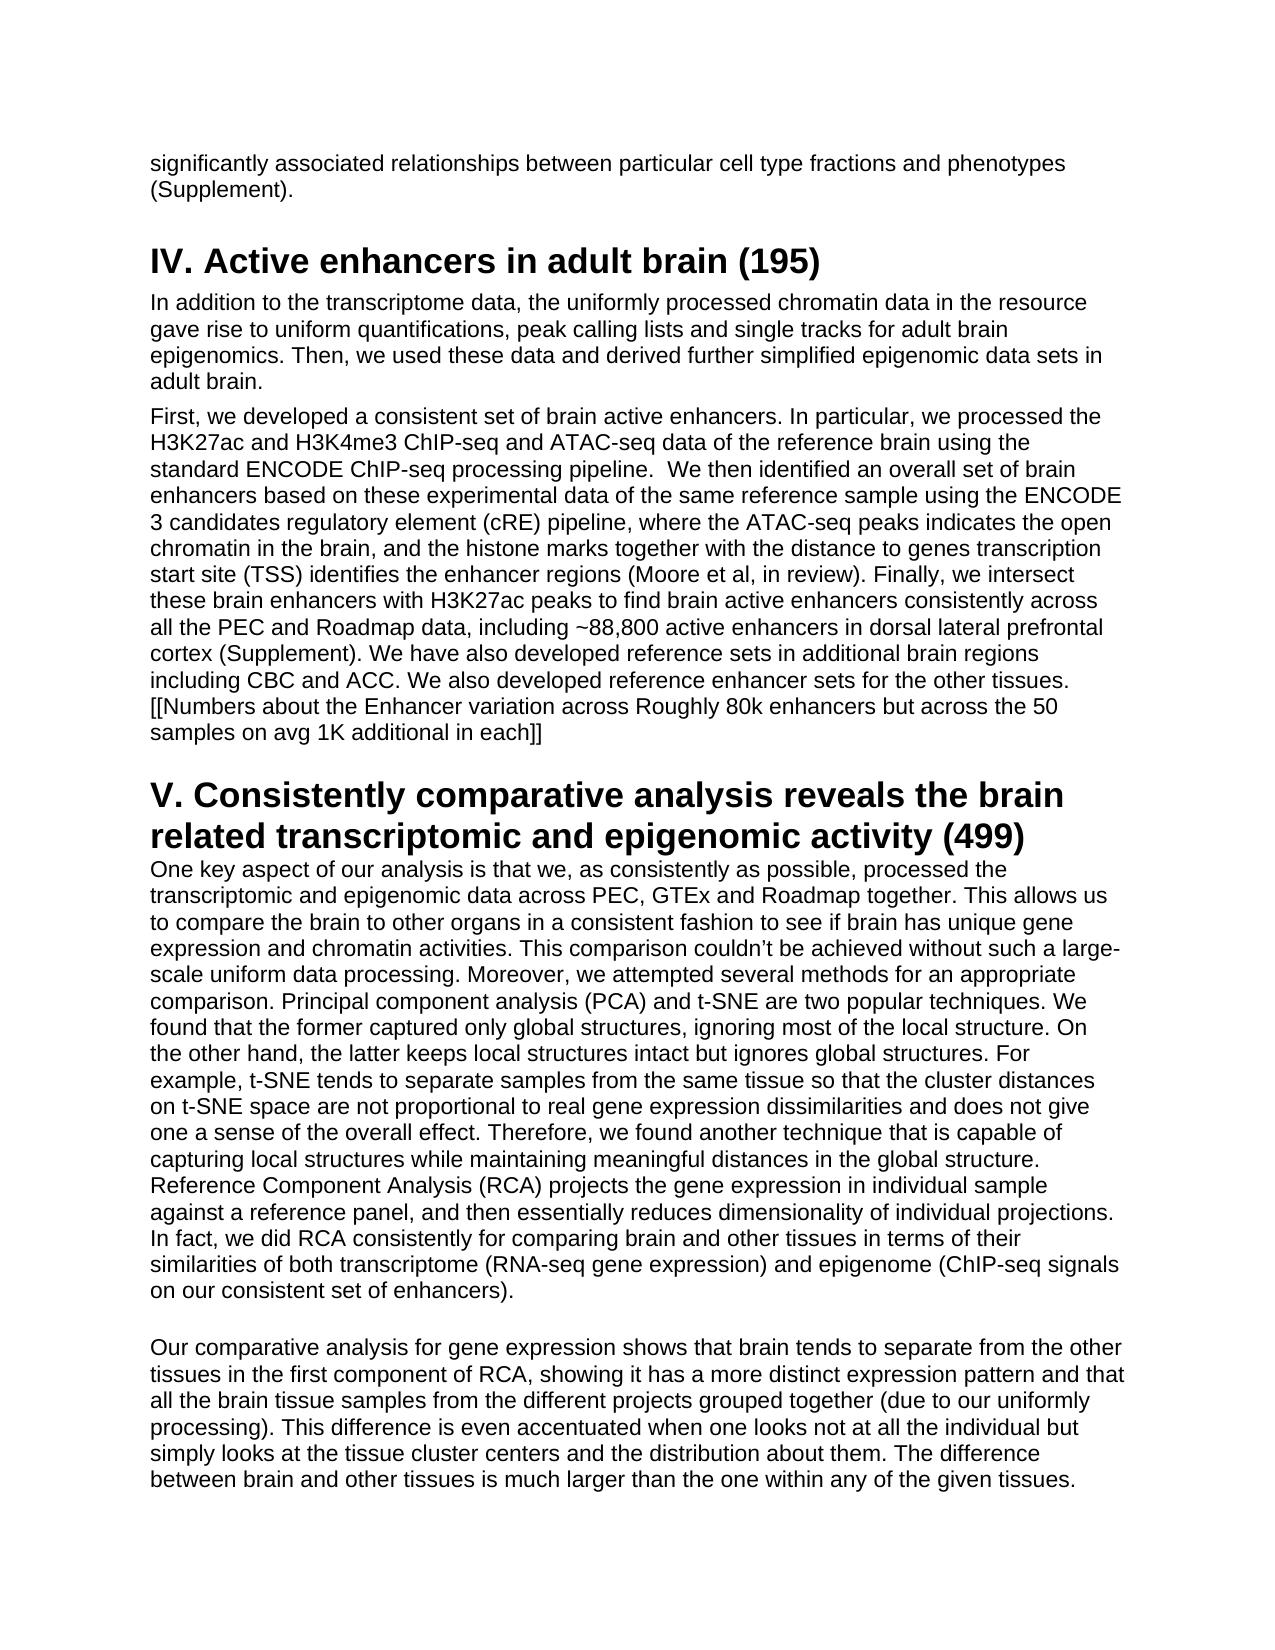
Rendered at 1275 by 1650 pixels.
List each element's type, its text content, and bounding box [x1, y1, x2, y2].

text V. Consistently comparative analysis reveals the brain related transcriptomic and epigenomic activity (499) [150, 774, 1125, 856]
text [150, 150, 1125, 203]
text IV. Active enhancers in adult brain (195) [150, 240, 1125, 281]
text First, we developed a consistent set of brain active enhancers. In particular, we processed the H3K27ac and H3K4me3 ChIP-seq and ATAC-seq data of the reference brain using the standard ENCODE ChIP-seq processing pipeline. We then identified an overall set of brain enhancers based on these experimental data of the same reference sample using the ENCODE 3 candidates regulatory element (cRE) pipeline, where the ATAC-seq peaks indicates the open chromatin in the brain, and the histone marks together with the distance to genes transcription start site (TSS) identifies the enhancer regions (Moore et al, in review). Finally, we intersect these brain enhancers with H3K27ac peaks to find brain active enhancers consistently across all the PEC and Roadmap data, including ~88,800 active enhancers in dorsal lateral prefrontal cortex (Supplement). We have also developed reference sets in additional brain regions including CBC and ACC. We also developed reference enhancer sets for the other tissues. [150, 403, 1125, 693]
text [[Numbers about the Enhancer variation across Roughly 80k enhancers but across the 50 samples on avg 1K additional in each]] [150, 693, 1125, 746]
text Our comparative analysis for gene expression shows that brain tends to separate from the other tissues in the first component of RCA, showing it has a more distinct expression pattern and that all the brain tissue samples from the different projects grouped together (due to our uniformly processing). This difference is even accentuated when one looks not at all the individual but simply looks at the tissue cluster centers and the distribution about them. The difference between brain and other tissues is much larger than the one within any of the given tissues. [150, 1334, 1125, 1492]
text One key aspect of our analysis is that we, as consistently as possible, processed the transcriptomic and epigenomic data across PEC, GTEx and Roadmap together. This allows us to compare the brain to other organs in a consistent fashion to see if brain has unique gene expression and chromatin activities. This comparison couldn’t be achieved without such a large-scale uniform data processing. Moreover, we attempted several methods for an appropriate comparison. Principal component analysis (PCA) and t-SNE are two popular techniques. We found that the former captured only global structures, ignoring most of the local structure. On the other hand, the latter keeps local structures intact but ignores global structures. For example, t-SNE tends to separate samples from the same tissue so that the cluster distances on t-SNE space are not proportional to real gene expression dissimilarities and does not give one a sense of the overall effect. Therefore, we found another technique that is capable of capturing local structures while maintaining meaningful distances in the global structure. Reference Component Analysis (RCA) projects the gene expression in individual sample against a reference panel, and then essentially reduces dimensionality of individual projections. In fact, we did RCA consistently for comparing brain and other tissues in terms of their similarities of both transcriptome (RNA-seq gene expression) and epigenome (ChIP-seq signals on our consistent set of enhancers). [150, 856, 1125, 1304]
text In addition to the transcriptome data, the uniformly processed chromatin data in the resource gave rise to uniform quantifications, peak calling lists and single tracks for adult brain epigenomics. Then, we used these data and derived further simplified epigenomic data sets in adult brain. [150, 289, 1125, 395]
